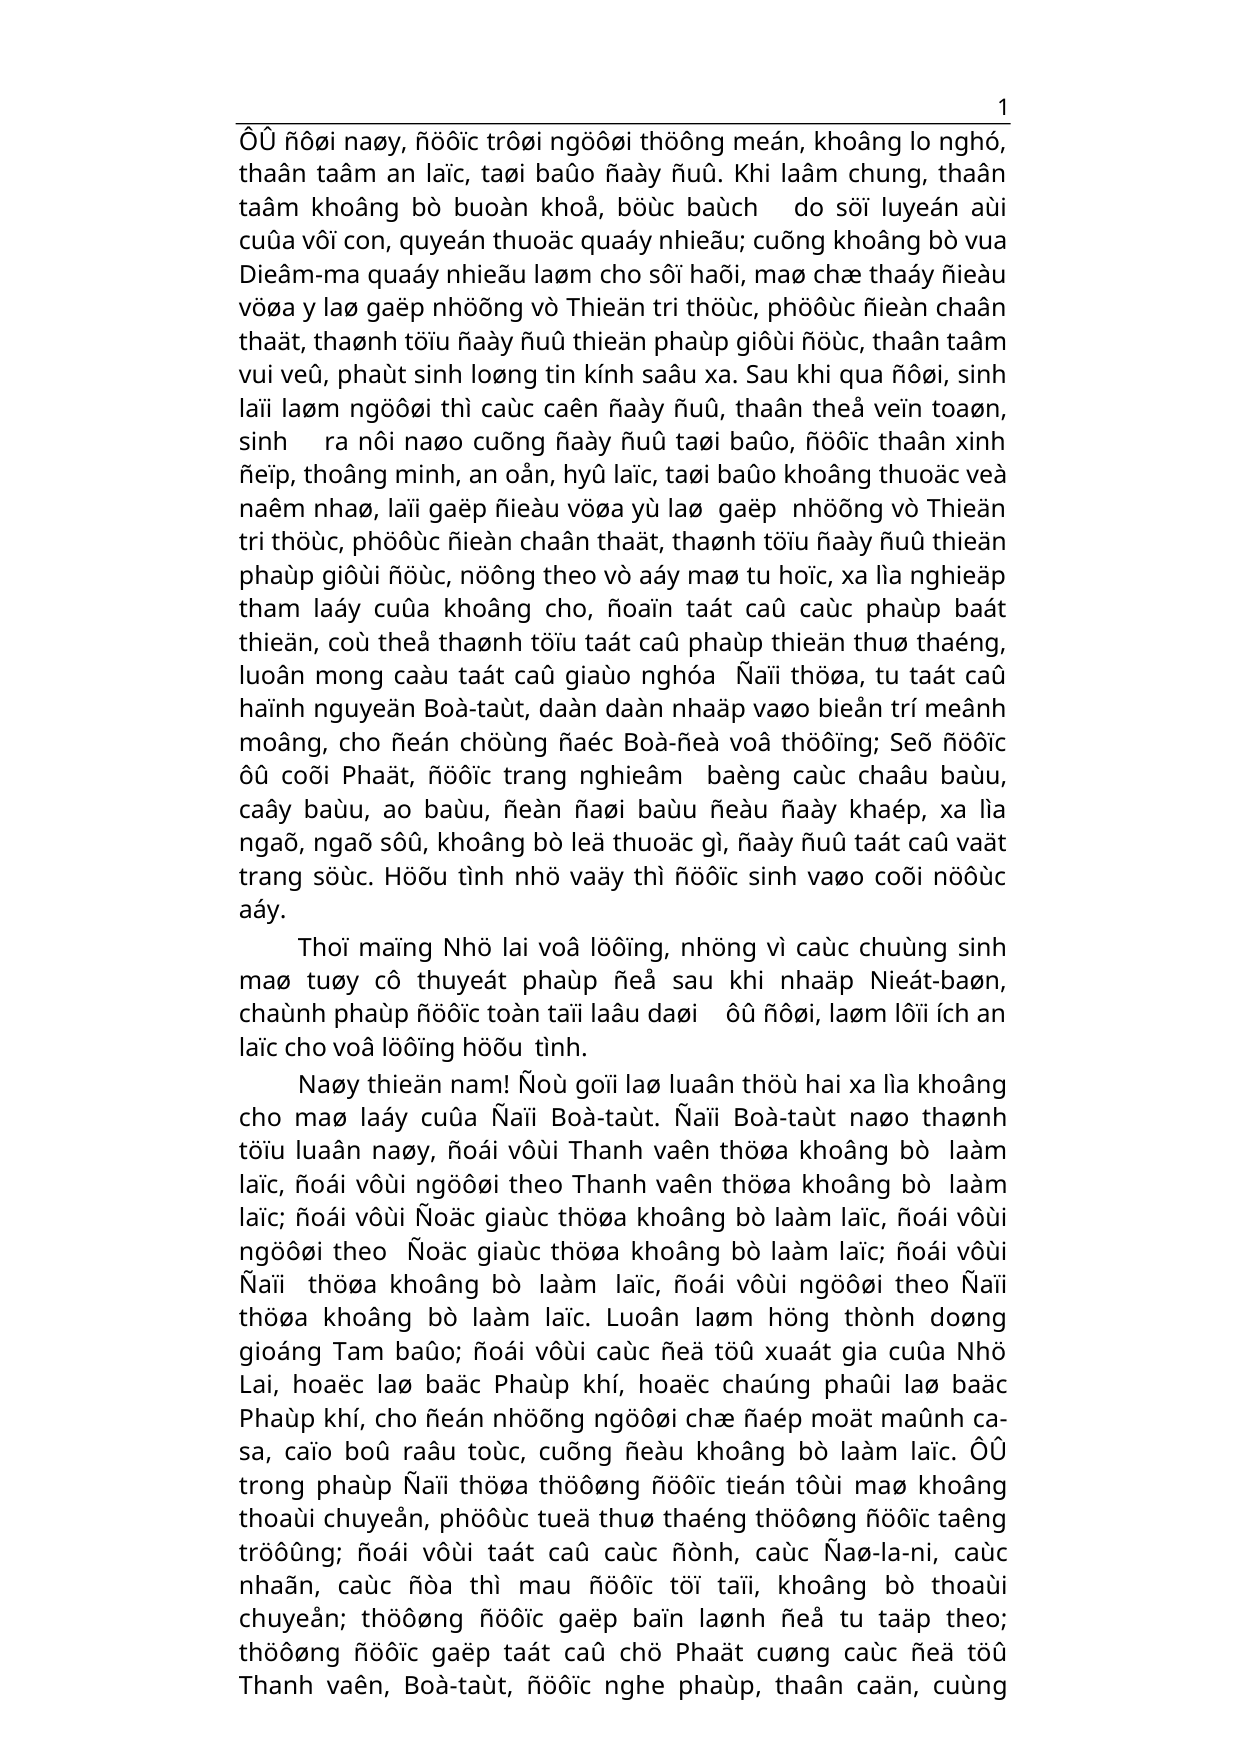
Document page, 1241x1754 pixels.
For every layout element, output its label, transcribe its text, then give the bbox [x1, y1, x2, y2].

text Thoï maïng Nhö lai voâ löôïng, nhöng vì caùc chuùng sinh maø tuøy cô thuyeát phaùp ñeå sau khi nhaäp Nieát-baøn, chaùnh phaùp ñöôïc toàn taïi laâu daøi ôû ñôøi, laøm lôïi ích an laïc cho voâ löôïng höõu tình. [239, 930, 1008, 1063]
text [239, 1067, 1007, 1702]
text ÔÛ ñôøi naøy, ñöôïc trôøi ngöôøi thöông meán, khoâng lo nghó, thaân taâm an laïc, taøi baûo ñaày ñuû. Khi laâm chung, thaân taâm khoâng bò buoàn khoå, böùc baùch do söï luyeán aùi cuûa vôï con, quyeán thuoäc quaáy nhieãu; cuõng khoâng bò vua Dieâm-ma quaáy nhieãu laøm cho sôï haõi, maø chæ thaáy ñieàu vöøa y laø gaëp nhöõng vò Thieän tri thöùc, phöôùc ñieàn chaân thaät, thaønh töïu ñaày ñuû thieän phaùp giôùi ñöùc, thaân taâm vui veû, phaùt sinh loøng tin kính saâu xa. Sau khi qua ñôøi, sinh laïi laøm ngöôøi thì caùc caên ñaày ñuû, thaân theå veïn toaøn, sinh ra nôi naøo cuõng ñaày ñuû taøi baûo, ñöôïc thaân xinh ñeïp, thoâng minh, an oån, hyû laïc, taøi baûo khoâng thuoäc veà naêm nhaø, laïi gaëp ñieàu vöøa yù laø gaëp nhöõng vò Thieän tri thöùc, phöôùc ñieàn chaân thaät, thaønh töïu ñaày ñuû thieän phaùp giôùi ñöùc, nöông theo vò aáy maø tu hoïc, xa lìa nghieäp tham laáy cuûa khoâng cho, ñoaïn taát caû caùc phaùp baát thieän, coù theå thaønh töïu taát caû phaùp thieän thuø thaéng, luoân mong caàu taát caû giaùo nghóa Ñaïi thöøa, tu taát caû haïnh nguyeän Boà-taùt, daàn daàn nhaäp vaøo bieån trí meânh moâng, cho ñeán chöùng ñaéc Boà-ñeà voâ thöôïng; Seõ ñöôïc ôû coõi Phaät, ñöôïc trang nghieâm baèng caùc chaâu baùu, caây baùu, ao baùu, ñeàn ñaøi baùu ñeàu ñaày khaép, xa lìa ngaõ, ngaõ sôû, khoâng bò leä thuoäc gì, ñaày ñuû taát caû vaät trang söùc. Höõu tình nhö vaäy thì ñöôïc sinh vaøo coõi nöôùc aáy. [239, 123, 1008, 926]
